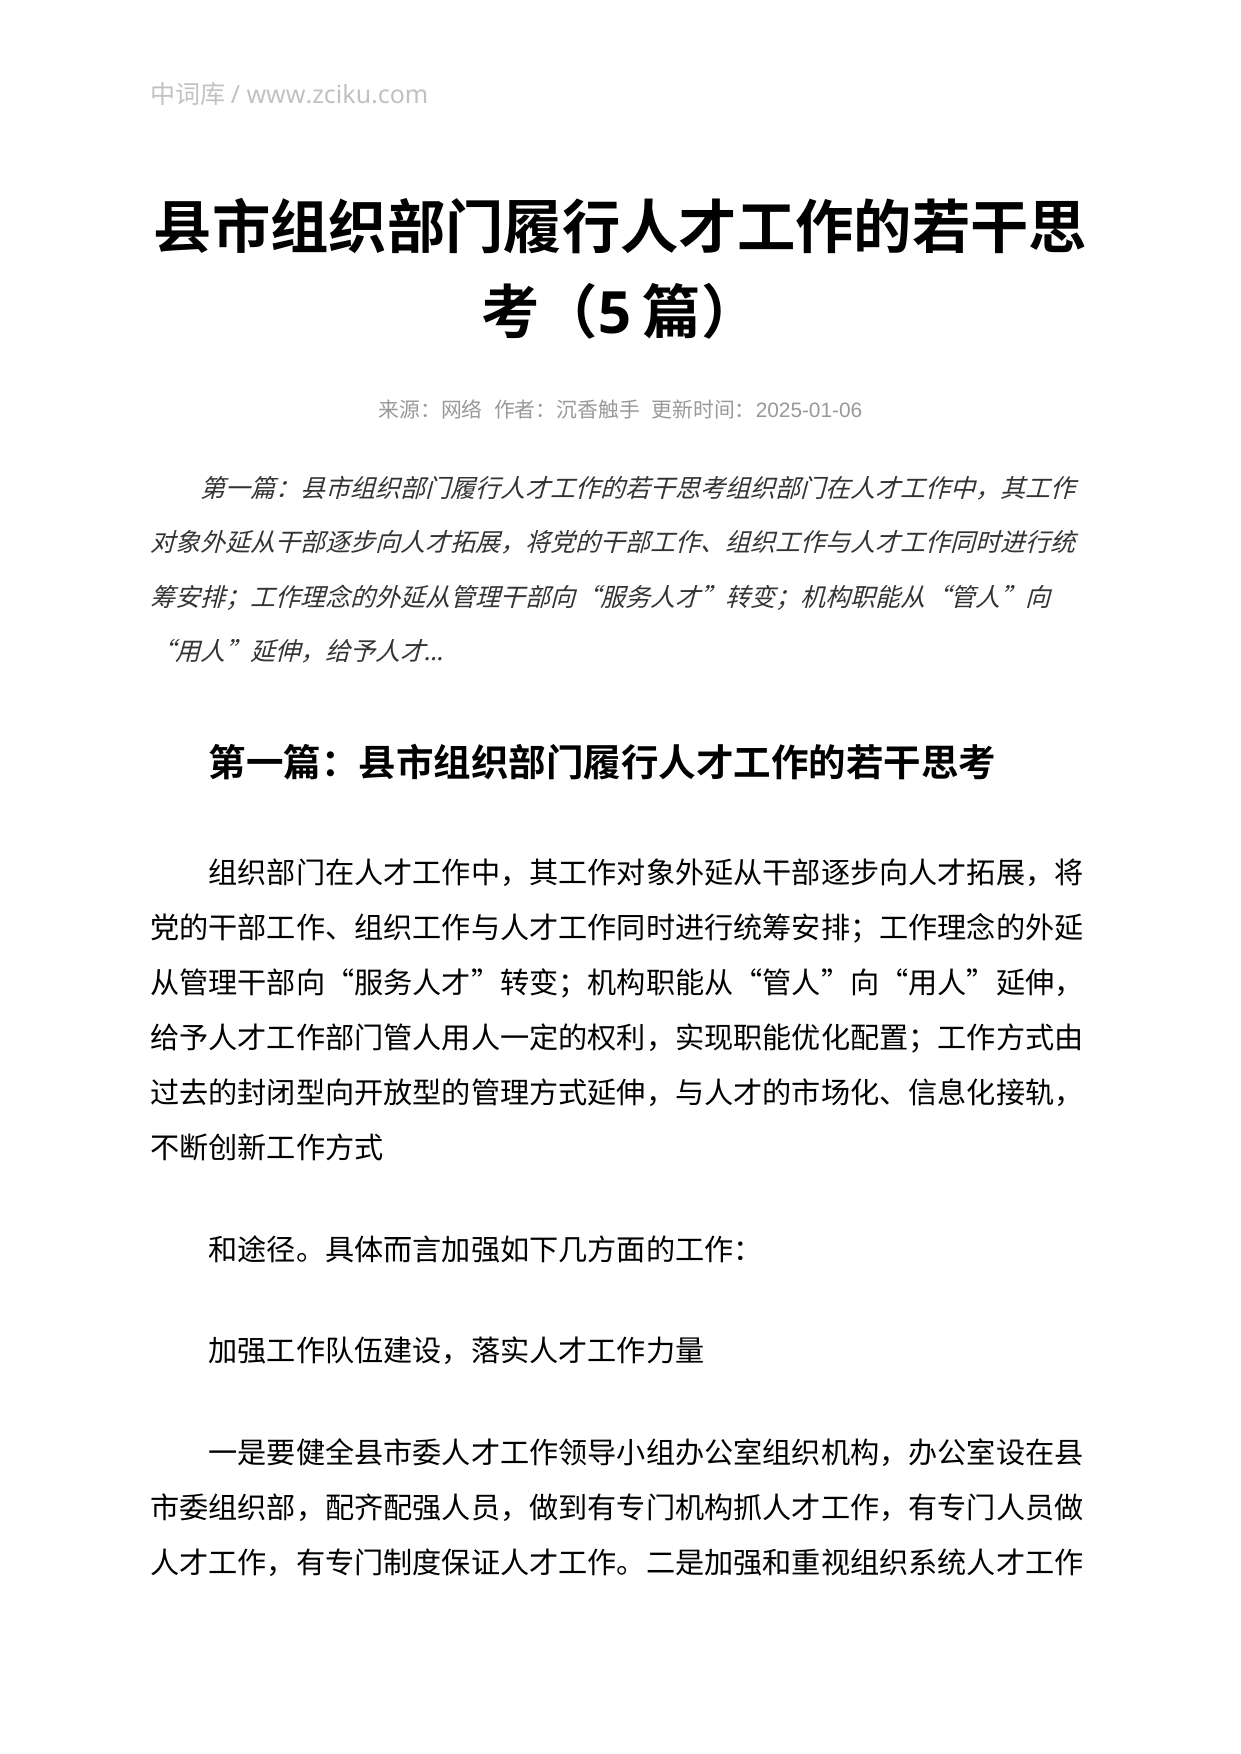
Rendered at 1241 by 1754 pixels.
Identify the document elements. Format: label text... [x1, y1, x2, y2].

text 组织部门在人才工作中，其工作对象外延从干部逐步向人才拓展，将党的干部工作、组织工作与人才工作同时进行统筹安排；工作理念的外延从管理干部向“服务人才”转变；机构职能从“管人”向“用人”延伸，给予人才工作部门管人用人一定的权利，实现职能优化配置；工作方式由过去的封闭型向开放型的管理方式延伸，与人才的市场化、信息化接轨，不断创新工作方式 [150, 850, 1090, 1167]
text 第一篇：县市组织部门履行人才工作的若干思考组织部门在人才工作中，其工作对象外延从干部逐步向人才拓展，将党的干部工作、组织工作与人才工作同时进行统筹安排；工作理念的外延从管理干部向“服务人才”转变；机构职能从“管人”向“用人”延伸，给予人才... [150, 468, 1090, 668]
text 第一篇：县市组织部门履行人才工作的若干思考 [150, 733, 1090, 787]
text 和途径。具体而言加强如下几方面的工作： [150, 1226, 1090, 1268]
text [150, 1430, 1090, 1582]
text 加强工作队伍建设，落实人才工作力量 [150, 1328, 1090, 1370]
subtitle 县市组织部门履行人才工作的若干思考（5篇） [150, 181, 1090, 351]
text 来源：网络 作者：沉香触手 更新时间：2025-01-06 [150, 397, 1090, 421]
